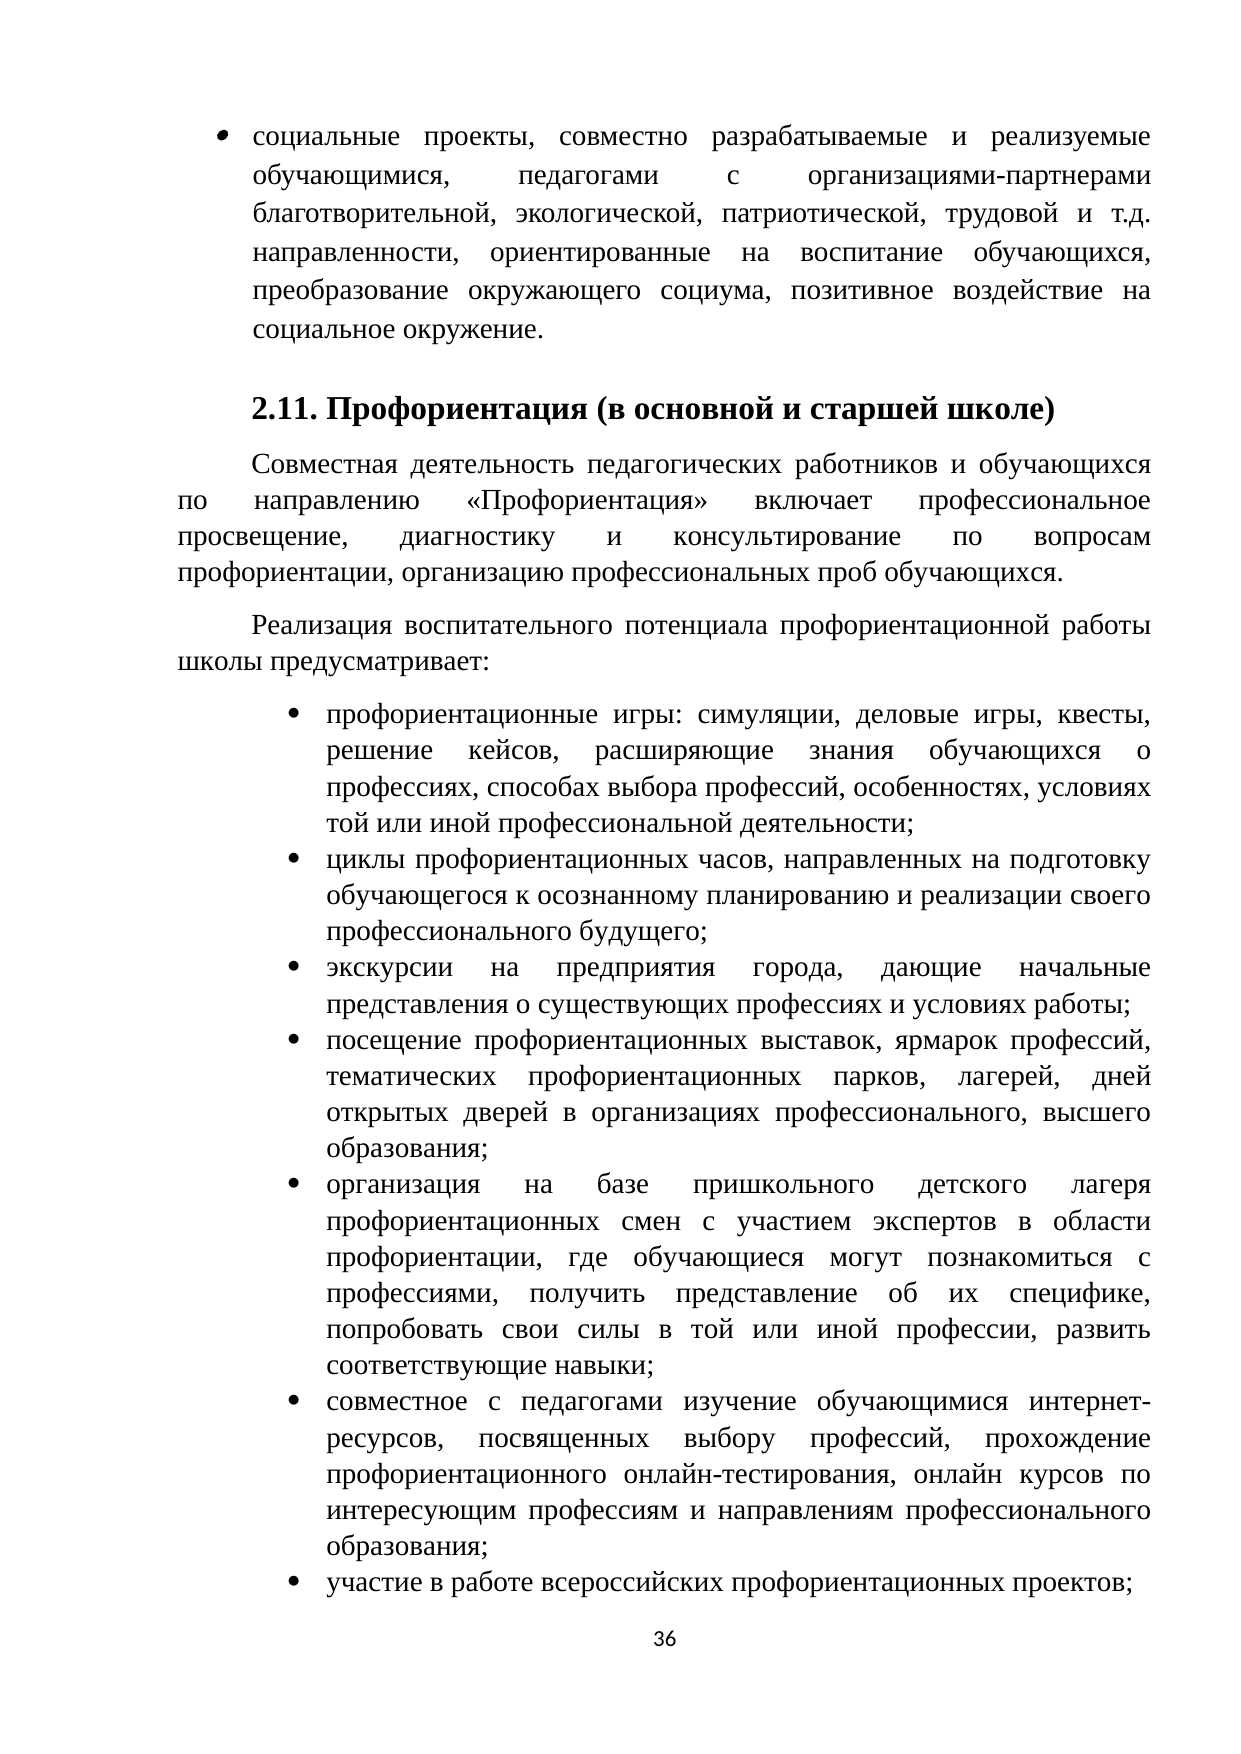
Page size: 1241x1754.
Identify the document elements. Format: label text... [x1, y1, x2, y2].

text Совместная деятельность педагогических работников и обучающихся по направлению «Профориентация» включает профессиональное просвещение, диагностику и консультирование по вопросам профориентации, организацию профессиональных проб обучающихся. [177, 446, 1152, 588]
list социальные проекты, совместно разрабатываемые и реализуемые обучающимися, педагогами с организациями-партнерами благотворительной, экологической, патриотической, трудовой и т.д. направленности, ориентированные на воспитание обучающихся, преобразование окружающего социума, позитивное воздействие на социальное окружение. [215, 118, 1152, 344]
list посещение профориентационных выставок, ярмарок профессий, тематических профориентационных парков, лагерей, дней открытых дверей в организациях профессионального, высшего образования; [288, 1022, 1152, 1164]
list экскурсии на предприятия города, дающие начальные представления о существующих профессиях и условиях работы; [288, 949, 1152, 1019]
list циклы профориентационных часов, направленных на подготовку обучающегося к осознанному планированию и реализации своего профессионального будущего; [288, 841, 1152, 947]
text 2.11. Профориентация (в основной и старшей школе) [177, 388, 1152, 426]
text Реализация воспитательного потенциала профориентационной работы школы предусматривает: [177, 607, 1152, 677]
list совместное с педагогами изучение обучающимися интернет-ресурсов, посвященных выбору профессий, прохождение профориентационного онлайн-тестирования, онлайн курсов по интересующим профессиям и направлениям профессионального образования; [288, 1383, 1152, 1562]
list профориентационные игры: симуляции, деловые игры, квесты, решение кейсов, расширяющие знания обучающихся о профессиях, способах выбора профессий, особенностях, условиях той или иной профессиональной деятельности; [288, 696, 1152, 838]
list участие в работе всероссийских профориентационных проектов; [288, 1564, 1152, 1598]
list организация на базе пришкольного детского лагеря профориентационных смен с участием экспертов в области профориентации, где обучающиеся могут познакомиться с профессиями, получить представление об их специфике, попробовать свои силы в той или иной профессии, развить соответствующие навыки; [288, 1167, 1152, 1381]
